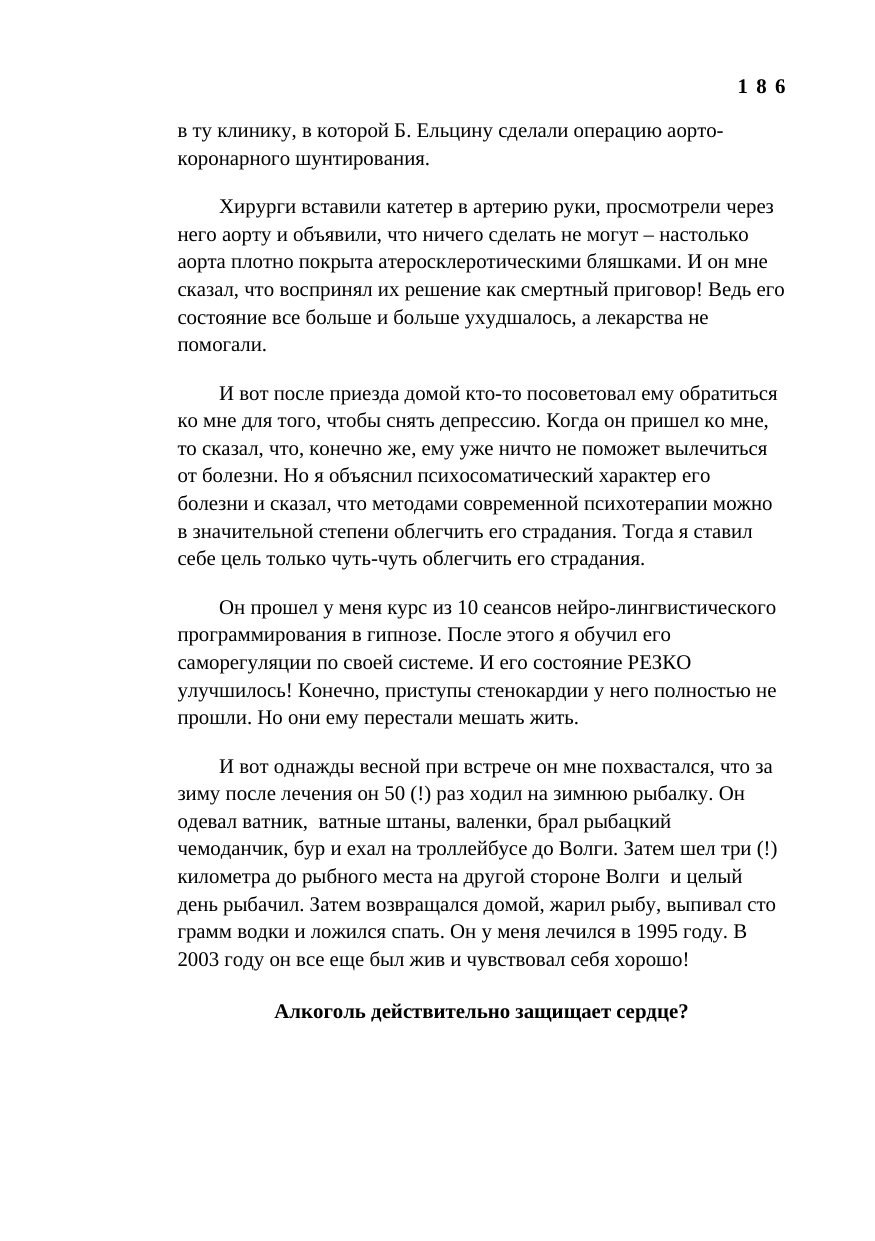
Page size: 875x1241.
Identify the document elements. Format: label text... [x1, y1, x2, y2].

text И вот после приезда домой кто-то посоветовал ему обратиться ко мне для того, чтобы снять депрессию. Когда он пришел ко мне, то сказал, что, конечно же, ему уже ничто не поможет вылечиться от болезни. Но я объяснил психосоматический характер его болезни и сказал, что методами современной психотерапии можно в значительной степени облегчить его страдания. Тогда я ставил себе цель только чуть-чуть облегчить его страдания. [177, 381, 785, 570]
subtitle Алкоголь действительно защищает сердце? [177, 999, 785, 1023]
text Он прошел у меня курс из 10 сеансов нейро-лингвистического программирования в гипнозе. После этого я обучил его саморегуляции по своей системе. И его состояние РЕЗКО улучшилось! Конечно, приступы стенокардии у него полностью не прошли. Но они ему перестали мешать жить. [177, 595, 785, 729]
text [177, 118, 785, 170]
text И вот однажды весной при встрече он мне похвастался, что за зиму после лечения он 50 (!) раз ходил на зимнюю рыбалку. Он одевал ватник, ватные штаны, валенки, брал рыбацкий чемоданчик, бур и ехал на троллейбусе до Волги. Затем шел три (!) километра до рыбного места на другой стороне Волги и целый день рыбачил. Затем возвращался домой, жарил рыбу, выпивал сто грамм водки и ложился спать. Он у меня лечился в 1995 году. В 2003 году он все еще был жив и чувствовал себя хорошо! [177, 753, 785, 971]
text Хирурги вставили катетер в артерию руки, просмотрели через него аорту и объявили, что ничего сделать не могут – настолько аорта плотно покрыта атеросклеротическими бляшками. И он мне сказал, что воспринял их решение как смертный приговор! Ведь его состояние все больше и больше ухудшалось, а лекарства не помогали. [177, 194, 785, 356]
